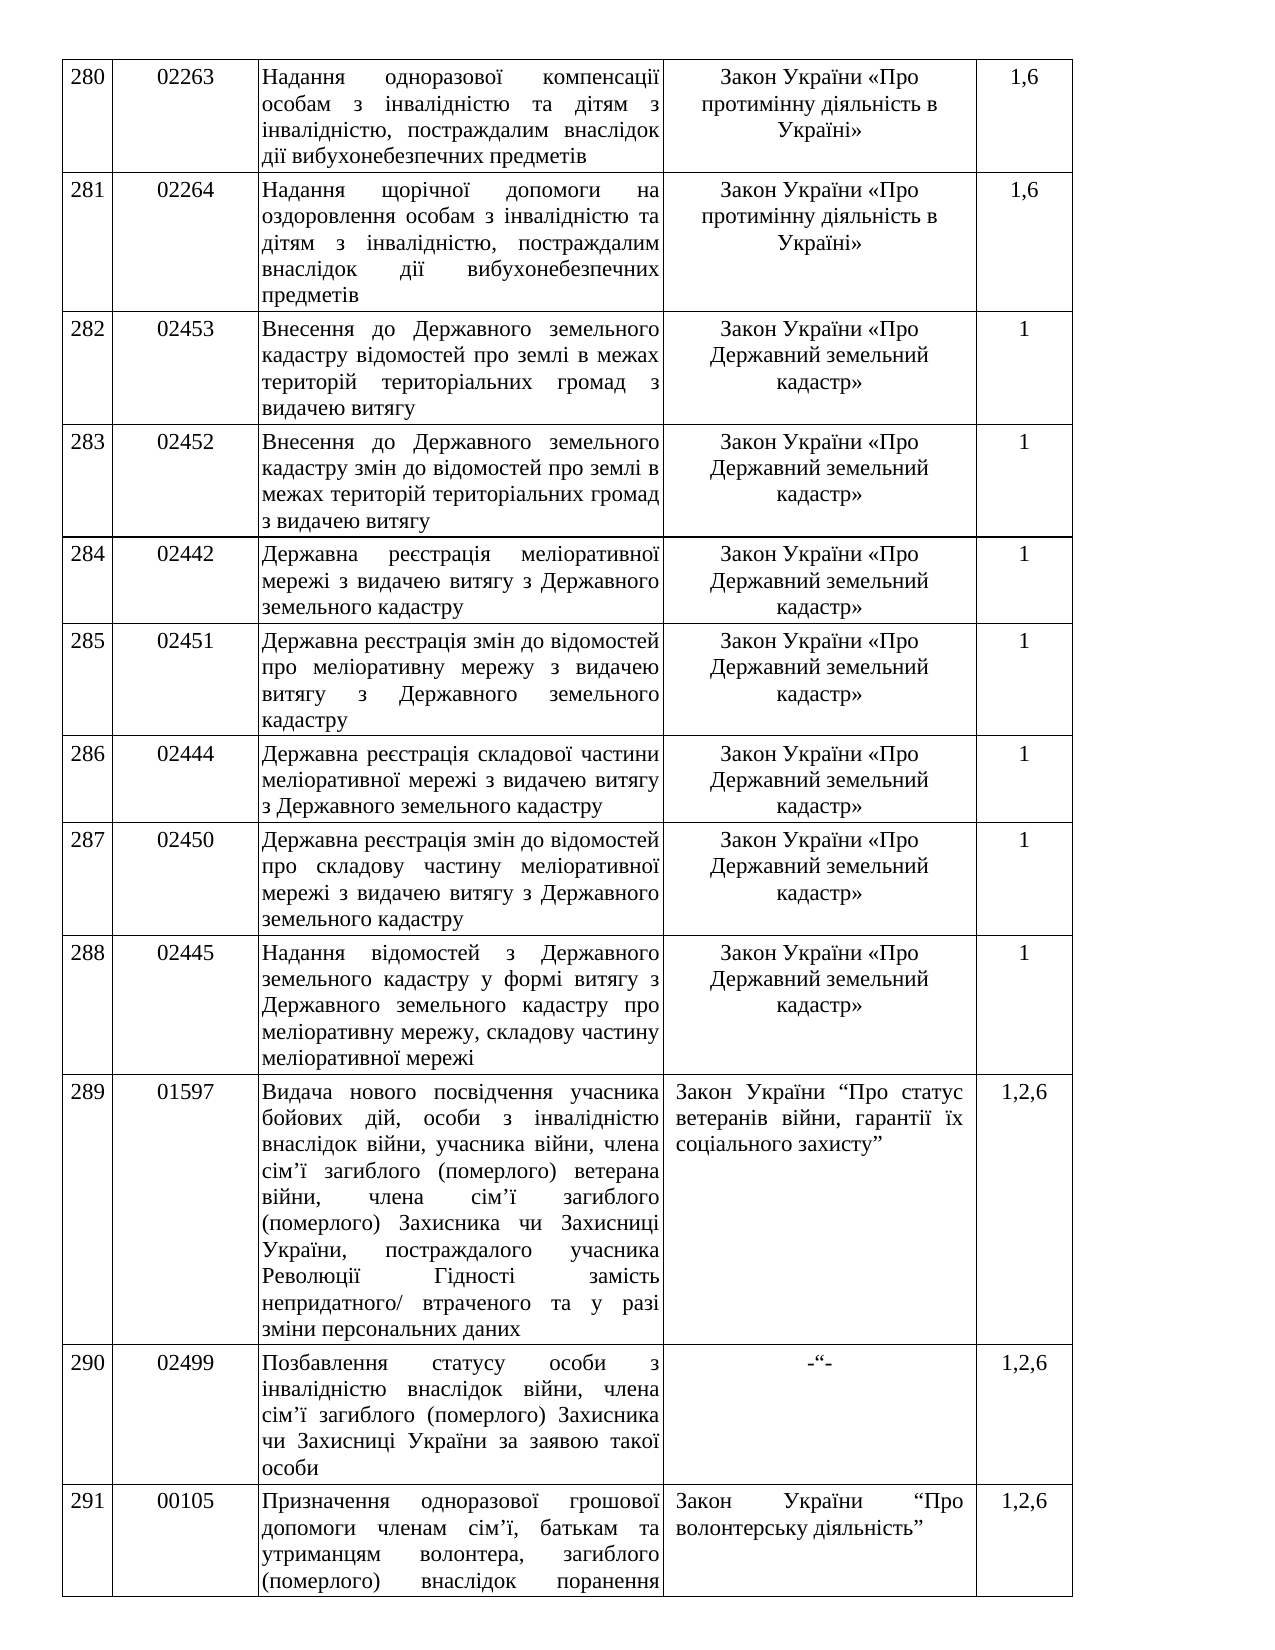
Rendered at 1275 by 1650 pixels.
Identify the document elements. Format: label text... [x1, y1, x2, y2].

table_cell Закон України «Про Державний земельний кадастр» [664, 624, 976, 735]
table_cell 1 [977, 936, 1072, 1073]
table_cell 02452 [113, 425, 258, 536]
table_cell Надання щорічної допомоги на оздоровлення особам з інвалідністю та дітям з інвалідністю, постраждалим внаслідок дії вибухонебезпечних предметів [259, 173, 663, 311]
table_cell Закон України «Про протимінну діяльність в Україні» [664, 60, 976, 172]
table_cell 283 [63, 425, 112, 536]
table_cell 284 [63, 538, 112, 623]
table_cell Внесення до Державного земельного кадастру відомостей про землі в межах територій територіальних громад з видачею витягу [259, 312, 663, 424]
table_cell 02444 [113, 736, 258, 822]
table_cell 1 [977, 823, 1072, 934]
table_cell Надання одноразової компенсації особам з інвалідністю та дітям з інвалідністю, постраждалим внаслідок дії вибухонебезпечних предметів [259, 60, 663, 172]
table_cell 1 [977, 312, 1072, 424]
table_cell 1,6 [977, 60, 1072, 172]
table_cell 1 [977, 736, 1072, 822]
table_cell Державна реєстрація змін до відомостей про меліоративну мережу з видачею витягу з Державного земельного кадастру [259, 624, 663, 735]
table_cell Закон України «Про Державний земельний кадастр» [664, 538, 976, 623]
table_cell 281 [63, 173, 112, 311]
table_cell 1,6 [977, 173, 1072, 311]
table_cell 02264 [113, 173, 258, 311]
table_cell Державна реєстрація змін до відомостей про складову частину меліоративної мережі з видачею витягу з Державного земельного кадастру [259, 823, 663, 934]
table_cell Закон України “Про статус ветеранів війни, гарантії їх соціального захисту” [664, 1075, 976, 1344]
table_cell 291 [63, 1485, 112, 1596]
table_cell Закон України «Про Державний земельний кадастр» [664, 736, 976, 822]
table_cell 02451 [113, 624, 258, 735]
table_cell 01597 [113, 1075, 258, 1344]
table_cell 1 [977, 538, 1072, 623]
table_cell 02499 [113, 1345, 258, 1483]
table_cell 1 [977, 624, 1072, 735]
table_cell Державна реєстрація складової частини меліоративної мережі з видачею витягу з Державного земельного кадастру [259, 736, 663, 822]
table_cell Надання відомостей з Державного земельного кадастру у формі витягу з Державного земельного кадастру про меліоративну мережу, складову частину меліоративної мережі [259, 936, 663, 1073]
table_cell 1,2,6 [977, 1485, 1072, 1596]
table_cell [259, 1485, 663, 1596]
table_cell 285 [63, 624, 112, 735]
table_cell -“- [664, 1345, 976, 1483]
table_cell 02453 [113, 312, 258, 424]
table_cell 02450 [113, 823, 258, 934]
table_cell Закон України «Про Державний земельний кадастр» [664, 425, 976, 536]
table_cell Закон України «Про Державний земельний кадастр» [664, 936, 976, 1073]
table_cell 02445 [113, 936, 258, 1073]
table_cell Закон України «Про Державний земельний кадастр» [664, 823, 976, 934]
table_cell 287 [63, 823, 112, 934]
table_cell 1 [977, 425, 1072, 536]
table_cell Внесення до Державного земельного кадастру змін до відомостей про землі в межах територій територіальних громад з видачею витягу [259, 425, 663, 536]
table_cell 280 [63, 60, 112, 172]
table_cell 286 [63, 736, 112, 822]
table_cell Закон України «Про Державний земельний кадастр» [664, 312, 976, 424]
table_cell 00105 [113, 1485, 258, 1596]
table_cell 288 [63, 936, 112, 1073]
table_cell 1,2,6 [977, 1345, 1072, 1483]
table_cell 290 [63, 1345, 112, 1483]
table_cell 02263 [113, 60, 258, 172]
table_cell 1,2,6 [977, 1075, 1072, 1344]
table_cell 289 [63, 1075, 112, 1344]
table_cell 282 [63, 312, 112, 424]
table_cell Видача нового посвідчення учасника бойових дій, особи з інвалідністю внаслідок війни, учасника війни, члена сім’ї загиблого (померлого) ветерана війни, члена сім’ї загиблого (померлого) Захисника чи Захисниці України, постраждалого учасника Революції Гідності замість непридатного/ втраченого та у разі зміни персональних даних [259, 1075, 663, 1344]
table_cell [664, 1485, 976, 1596]
table_cell 02442 [113, 538, 258, 623]
table_cell Закон України «Про протимінну діяльність в Україні» [664, 173, 976, 311]
table_cell Позбавлення статусу особи з інвалідністю внаслідок війни, члена сім’ї загиблого (померлого) Захисника чи Захисниці України за заявою такої особи [259, 1345, 663, 1483]
table_cell Державна реєстрація меліоративної мережі з видачею витягу з Державного земельного кадастру [259, 538, 663, 623]
